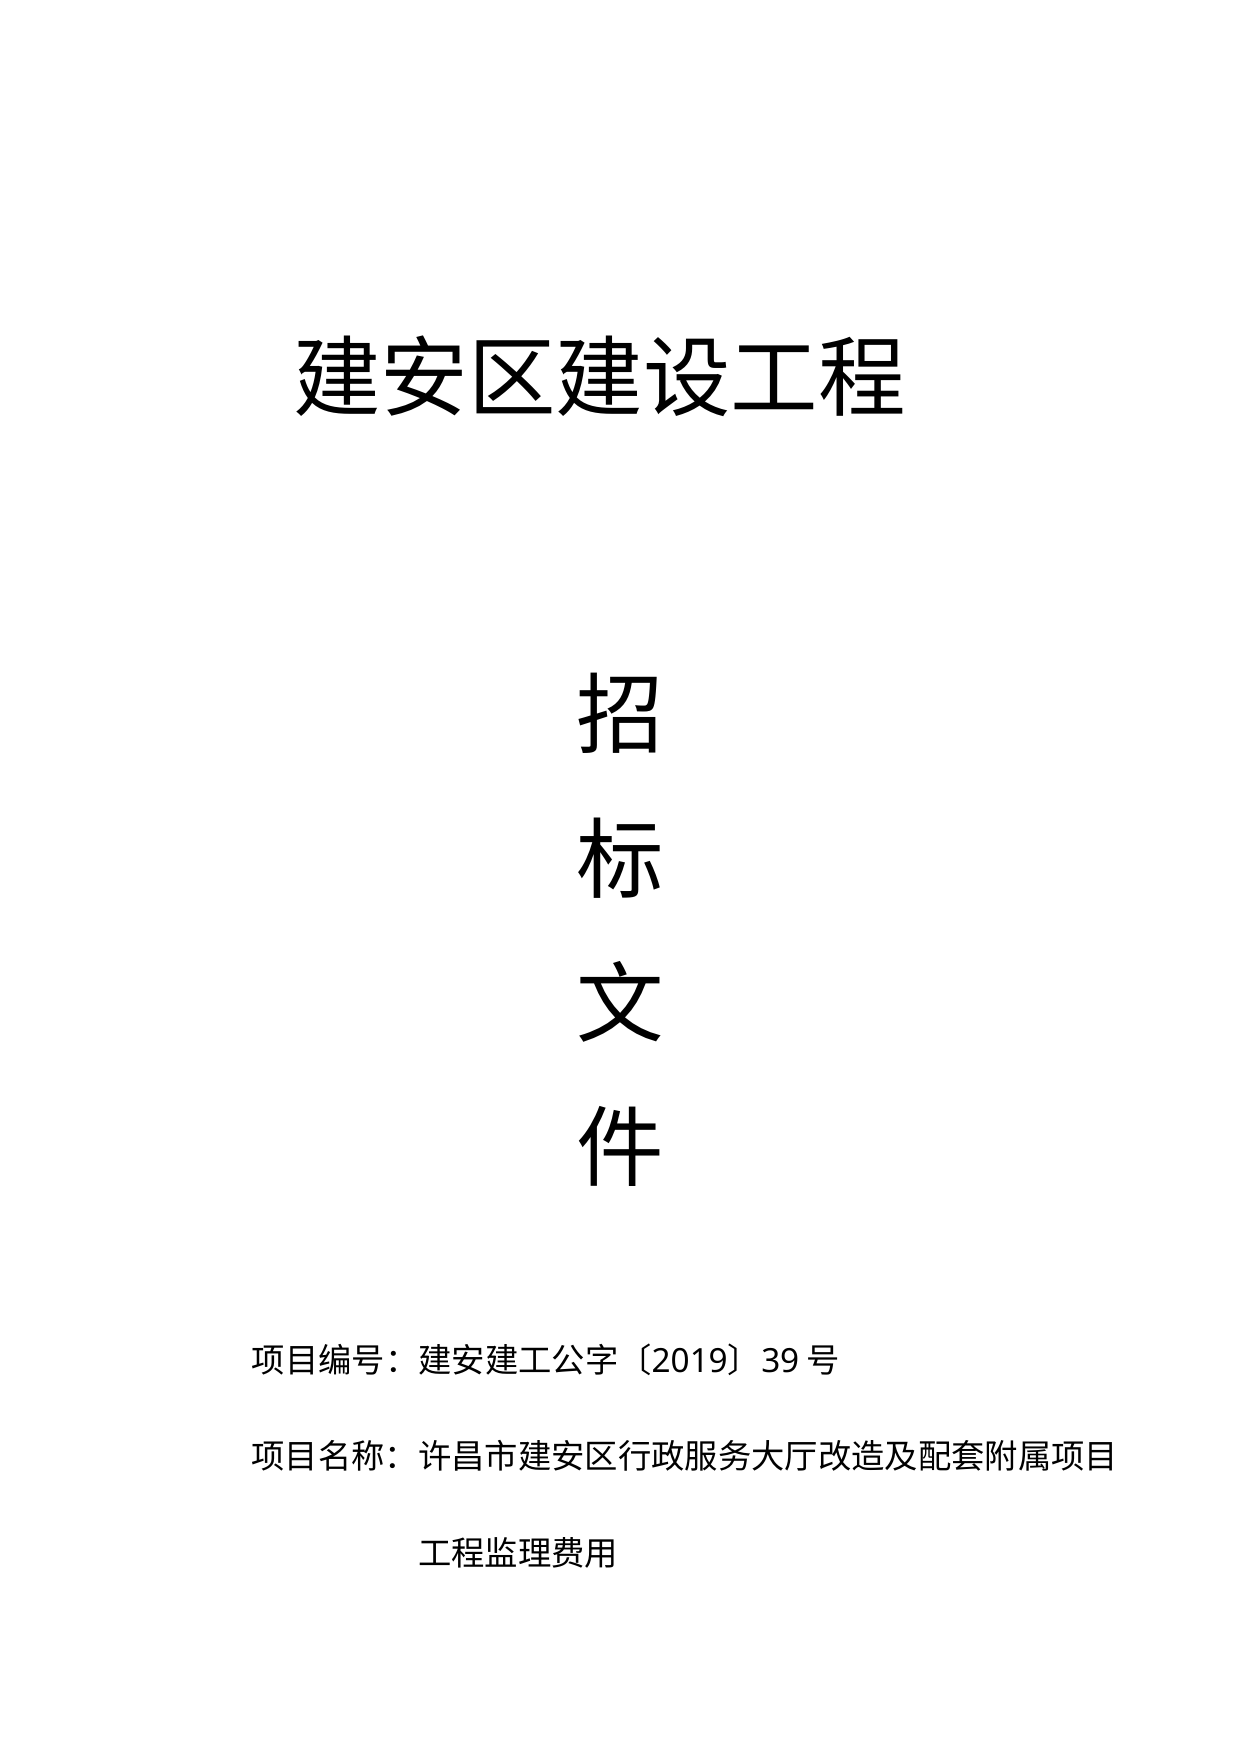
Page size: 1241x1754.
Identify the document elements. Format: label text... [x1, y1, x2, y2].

text 建安区建设工程 [118, 299, 1122, 444]
text 项目名称：许昌市建安区行政服务大厅改造及配套附属项目工程监理费用 [251, 1406, 1122, 1599]
text 项目编号：建安建工公字〔2019〕39号 [118, 1310, 1122, 1406]
text 文 [118, 925, 1122, 1069]
text 标 [118, 781, 1122, 925]
text 招 [118, 636, 1122, 781]
text 件 [118, 1069, 1122, 1214]
